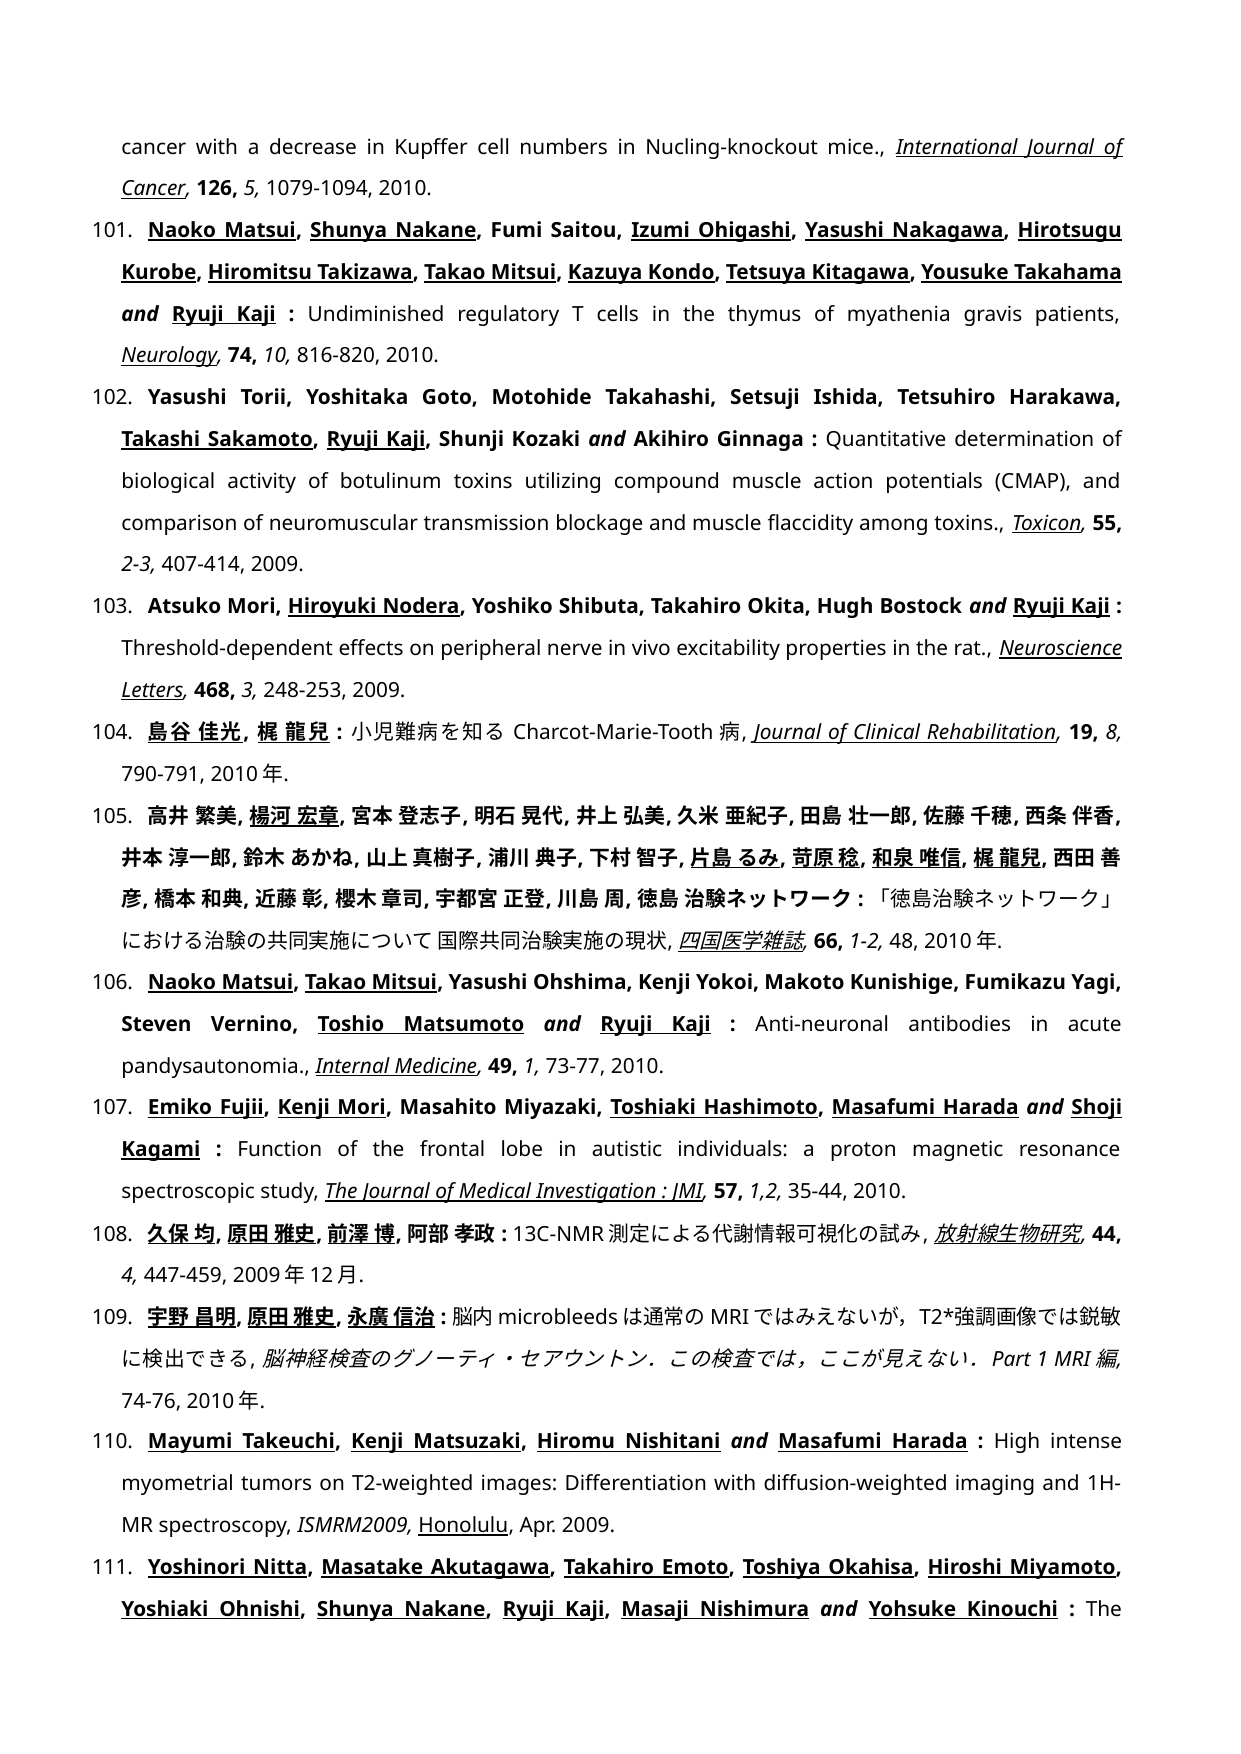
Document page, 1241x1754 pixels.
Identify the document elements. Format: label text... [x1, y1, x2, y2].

list 高井 繁美, 楊河 宏章, 宮本 登志子, 明石 晃代, 井上 弘美, 久米 亜紀子, 田島 壮一郎, 佐藤 千穂, 西条 伴香, 井本 淳一郎, 鈴木 あかね, 山上 真樹子, 浦川 典子, 下村 智子, 片島 るみ, 苛原 稔, 和泉 唯信, 梶 龍兒, 西田 善彦, 橋本 和典, 近藤 彰, 櫻木 章司, 宇都宮 正登, 川島 周, 徳島 治験ネットワーク : 「徳島治験ネットワーク」における治験の共同実施について 国際共同治験実施の現状, 四国医学雑誌, 66, 1-2, 48, 2010年. [92, 793, 1122, 961]
list Naoko Matsui, Shunya Nakane, Fumi Saitou, Izumi Ohigashi, Yasushi Nakagawa, Hirotsugu Kurobe, Hiromitsu Takizawa, Takao Mitsui, Kazuya Kondo, Tetsuya Kitagawa, Yousuke Takahama and Ryuji Kaji : Undiminished regulatory T cells in the thymus of myathenia gravis patients, Neurology, 74, 10, 816-820, 2010. [92, 209, 1122, 376]
list Yasushi Torii, Yoshitaka Goto, Motohide Takahashi, Setsuji Ishida, Tetsuhiro Harakawa, Takashi Sakamoto, Ryuji Kaji, Shunji Kozaki and Akihiro Ginnaga : Quantitative determination of biological activity of botulinum toxins utilizing compound muscle action potentials (CMAP), and comparison of neuromuscular transmission blockage and muscle flaccidity among toxins., Toxicon, 55, 2-3, 407-414, 2009. [92, 376, 1122, 584]
list 久保 均, 原田 雅史, 前澤 博, 阿部 孝政 : 13C-NMR測定による代謝情報可視化の試み, 放射線生物研究, 44, 4, 447-459, 2009年12月. [92, 1211, 1122, 1295]
list Atsuko Mori, Hiroyuki Nodera, Yoshiko Shibuta, Takahiro Okita, Hugh Bostock and Ryuji Kaji : Threshold-dependent effects on peripheral nerve in vivo excitability properties in the rat., Neuroscience Letters, 468, 3, 248-253, 2009. [92, 584, 1122, 710]
list Mayumi Takeuchi, Kenji Matsuzaki, Hiromu Nishitani and Masafumi Harada : High intense myometrial tumors on T2-weighted images: Differentiation with diffusion-weighted imaging and 1H-MR spectroscopy, ISMRM2009, Honolulu, Apr. 2009. [92, 1420, 1122, 1545]
list 島谷 佳光, 梶 龍兒 : 小児難病を知る Charcot-Marie-Tooth病, Journal of Clinical Rehabilitation, 19, 8, 790-791, 2010年. [92, 710, 1122, 793]
list Naoko Matsui, Takao Mitsui, Yasushi Ohshima, Kenji Yokoi, Makoto Kunishige, Fumikazu Yagi, Steven Vernino, Toshio Matsumoto and Ryuji Kaji : Anti-neuronal antibodies in acute pandysautonomia., Internal Medicine, 49, 1, 73-77, 2010. [92, 961, 1122, 1086]
list 宇野 昌明, 原田 雅史, 永廣 信治 : 脳内microbleedsは通常のMRIではみえないが，T2*強調画像では鋭敏に検出できる, 脳神経検査のグノーティ・セアウントン．この検査では，ここが見えない．Part 1 MRI編, 74-76, 2010年. [92, 1295, 1122, 1420]
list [92, 125, 1122, 209]
list Emiko Fujii, Kenji Mori, Masahito Miyazaki, Toshiaki Hashimoto, Masafumi Harada and Shoji Kagami : Function of the frontal lobe in autistic individuals: a proton magnetic resonance spectroscopic study, The Journal of Medical Investigation : JMI, 57, 1,2, 35-44, 2010. [92, 1086, 1122, 1211]
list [92, 1545, 1122, 1629]
